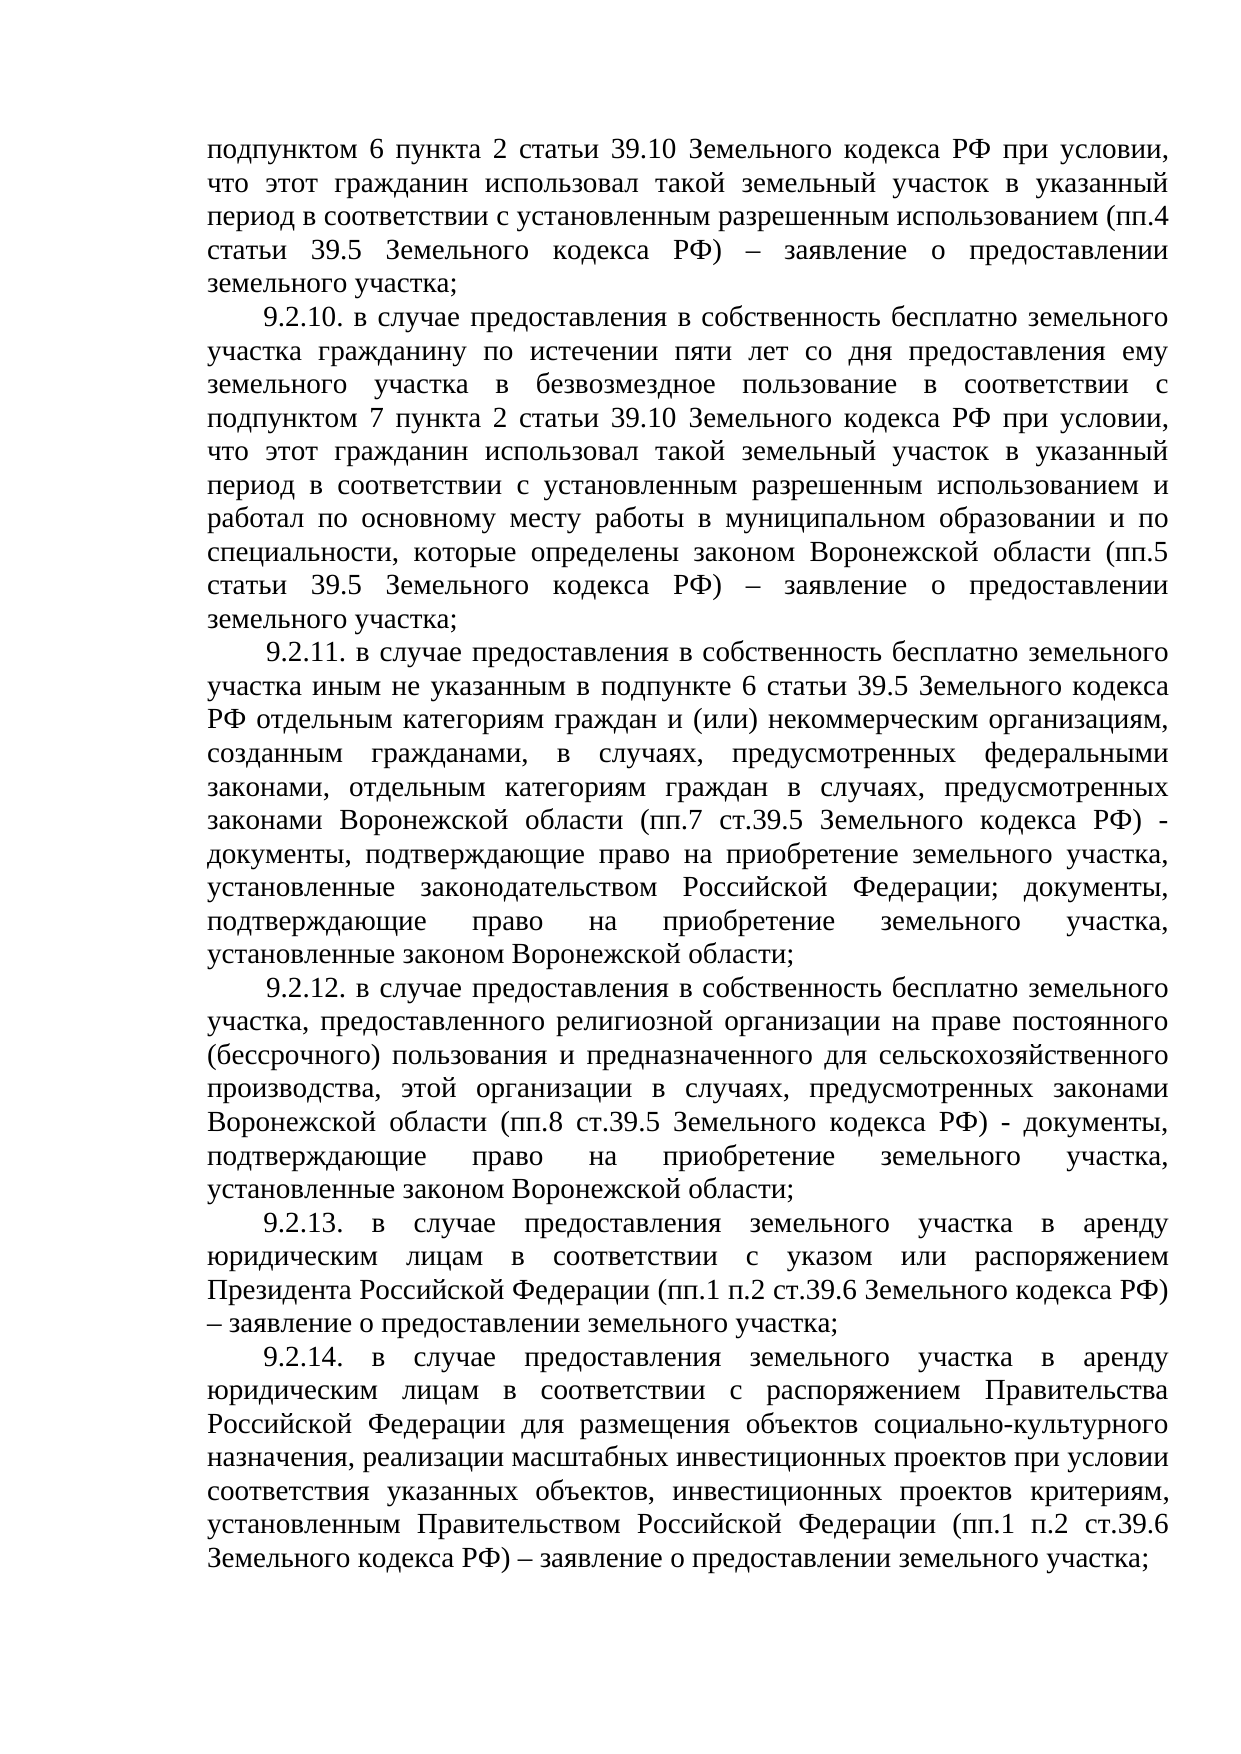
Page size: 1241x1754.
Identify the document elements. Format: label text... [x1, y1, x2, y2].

text 9.2.12. в случае предоставления в собственность бесплатно земельного участка, предоставленного религиозной организации на праве постоянного (бессрочного) пользования и предназначенного для сельскохозяйственного производства, этой организации в случаях, предусмотренных законами Воронежской области (пп.8 ст.39.5 Земельного кодекса РФ) - документы, подтверждающие право на приобретение земельного участка, установленные законом Воронежской области; [207, 970, 1169, 1205]
text 9.2.14. в случае предоставления земельного участка в аренду юридическим лицам в соответствии с распоряжением Правительства Российской Федерации для размещения объектов социально-культурного назначения, реализации масштабных инвестиционных проектов при условии соответствия указанных объектов, инвестиционных проектов критериям, установленным Правительством Российской Федерации (пп.1 п.2 ст.39.6 Земельного кодекса РФ) – заявление о предоставлении земельного участка; [207, 1339, 1169, 1574]
text 9.2.10. в случае предоставления в собственность бесплатно земельного участка гражданину по истечении пяти лет со дня предоставления ему земельного участка в безвозмездное пользование в соответствии с подпунктом 7 пункта 2 статьи 39.10 Земельного кодекса РФ при условии, что этот гражданин использовал такой земельный участок в указанный период в соответствии с установленным разрешенным использованием и работал по основному месту работы в муниципальном образовании и по специальности, которые определены законом Воронежской области (пп.5 статьи 39.5 Земельного кодекса РФ) – заявление о предоставлении земельного участка; [207, 299, 1169, 634]
text 9.2.11. в случае предоставления в собственность бесплатно земельного участка иным не указанным в подпункте 6 статьи 39.5 Земельного кодекса РФ отдельным категориям граждан и (или) некоммерческим организациям, созданным гражданами, в случаях, предусмотренных федеральными законами, отдельным категориям граждан в случаях, предусмотренных законами Воронежской области (пп.7 ст.39.5 Земельного кодекса РФ) - документы, подтверждающие право на приобретение земельного участка, установленные законодательством Российской Федерации; документы, подтверждающие право на приобретение земельного участка, установленные законом Воронежской области; [207, 634, 1169, 970]
text 9.2.13. в случае предоставления земельного участка в аренду юридическим лицам в соответствии с указом или распоряжением Президента Российской Федерации (пп.1 п.2 ст.39.6 Земельного кодекса РФ) – заявление о предоставлении земельного участка; [207, 1205, 1169, 1339]
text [207, 131, 1169, 299]
